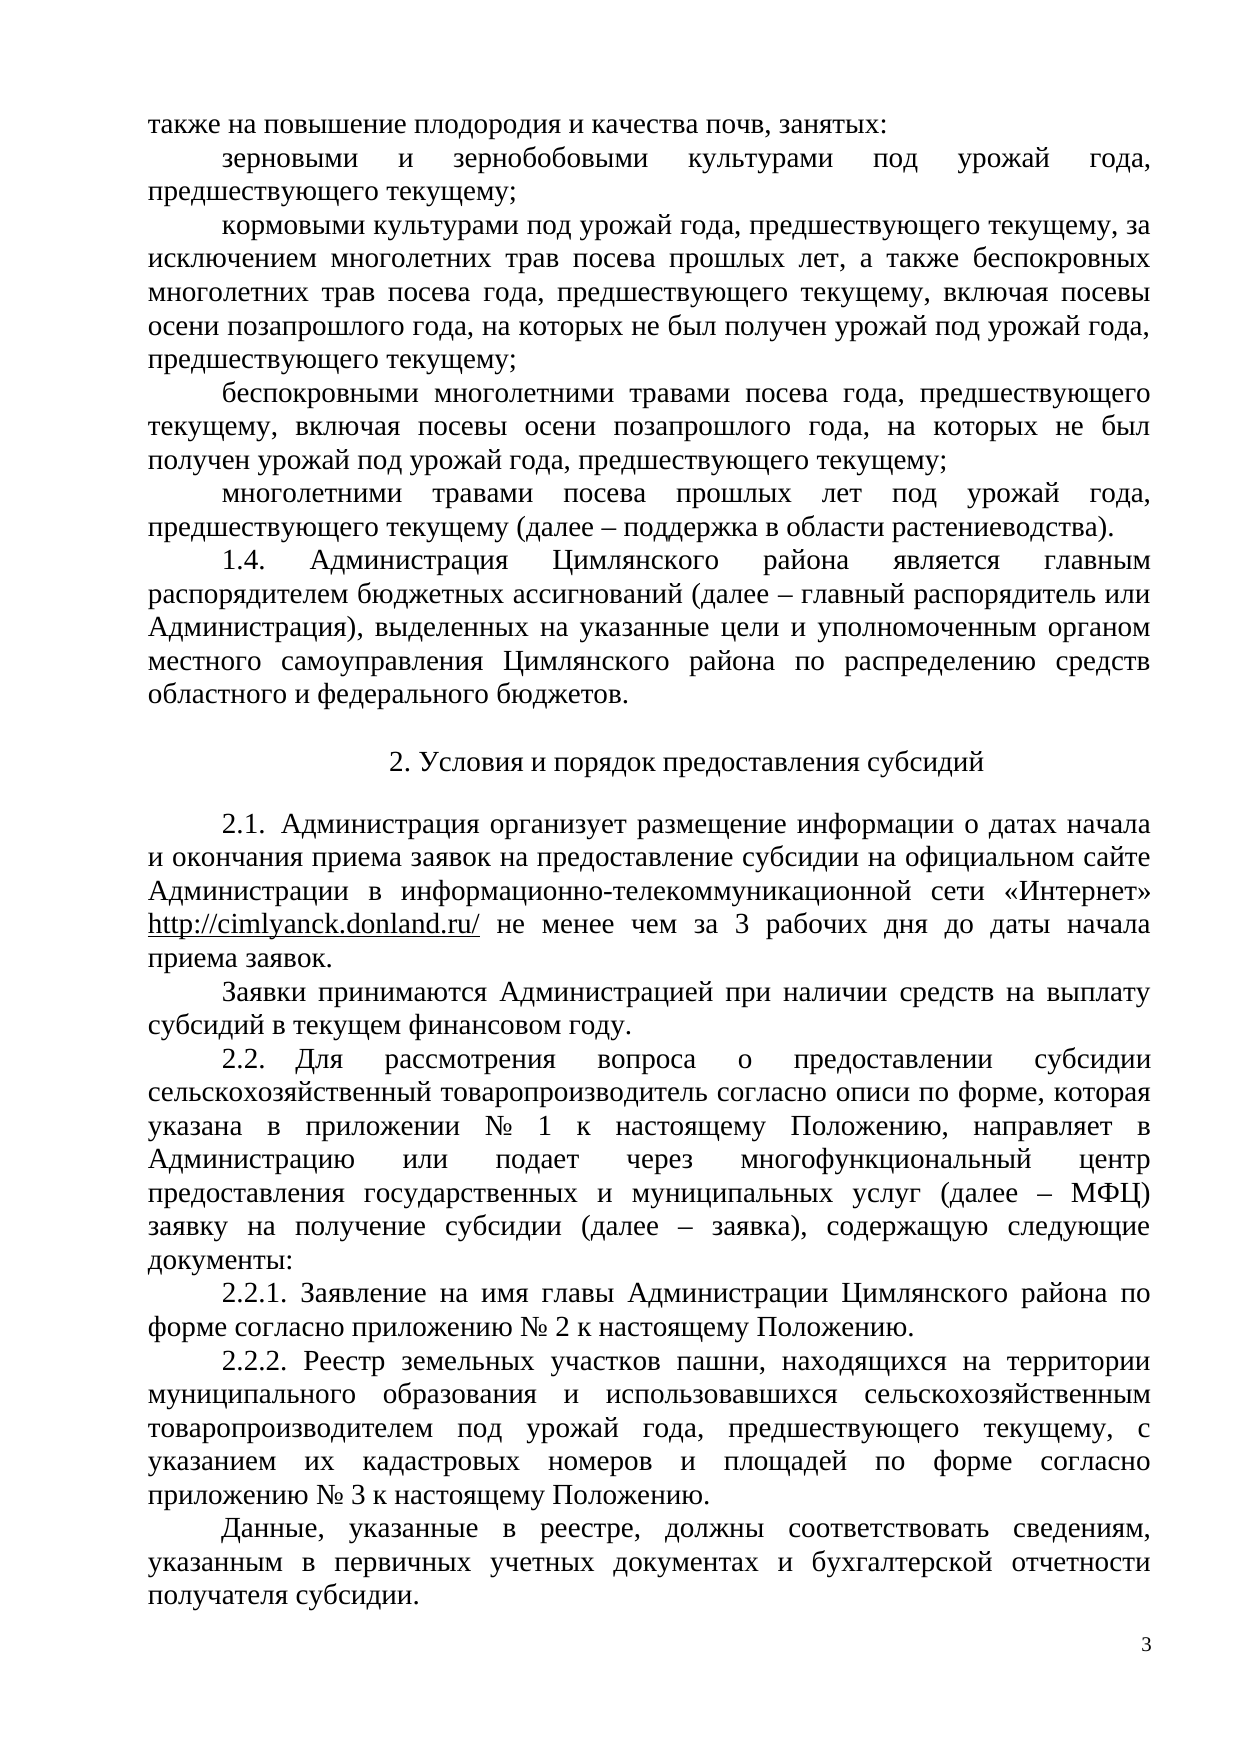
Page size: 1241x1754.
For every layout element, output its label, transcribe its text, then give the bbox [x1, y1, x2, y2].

text зерновыми и зернобобовыми культурами под урожай года, предшествующего текущему; [148, 140, 1152, 207]
text беспокровными многолетними травами посева года, предшествующего текущему, включая посевы осени позапрошлого года, на которых не был получен урожай под урожай года, предшествующего текущему; [148, 375, 1152, 475]
text 2.1. Администрация организует размещение информации о датах начала и окончания приема заявок на предоставление субсидии на официальном сайте Администрации в информационно-телекоммуникационной сети «Интернет» http://cimlyanck.donland.ru/ не менее чем за 3 рабочих дня до даты начала приема заявок. [148, 806, 1152, 974]
text Заявки принимаются Администрацией при наличии средств на выплату субсидий в текущем финансовом году. [148, 974, 1152, 1041]
text многолетними травами посева прошлых лет под урожай года, предшествующего текущему (далее – поддержка в области растениеводства). [148, 475, 1152, 542]
text 2. Условия и порядок предоставления субсидий [148, 744, 1152, 777]
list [148, 106, 1152, 140]
text кормовыми культурами под урожай года, предшествующего текущему, за исключением многолетних трав посева прошлых лет, а также беспокровных многолетних трав посева года, предшествующего текущему, включая посевы осени позапрошлого года, на которых не был получен урожай под урожай года, предшествующего текущему; [148, 207, 1152, 375]
text Данные, указанные в реестре, должны соответствовать сведениям, указанным в первичных учетных документах и бухгалтерской отчетности получателя субсидии. [148, 1510, 1152, 1611]
text 2.2. Для рассмотрения вопроса о предоставлении субсидии сельскохозяйственный товаропроизводитель согласно описи по форме, которая указана в приложении № 1 к настоящему Положению, направляет в Администрацию или подает через многофункциональный центр предоставления государственных и муниципальных услуг (далее – МФЦ) заявку на получение субсидии (далее – заявка), содержащую следующие документы: [148, 1041, 1152, 1276]
text 1.4. Администрация Цимлянского района является главным распорядителем бюджетных ассигнований (далее – главный распорядитель или Администрация), выделенных на указанные цели и уполномоченным органом местного самоуправления Цимлянского района по распределению средств областного и федерального бюджетов. [148, 542, 1152, 710]
text 2.2.2. Реестр земельных участков пашни, находящихся на территории муниципального образования и использовавшихся сельскохозяйственным товаропроизводителем под урожай года, предшествующего текущему, с указанием их кадастровых номеров и площадей по форме согласно приложению № 3 к настоящему Положению. [148, 1343, 1152, 1510]
text 2.2.1. Заявление на имя главы Администрации Цимлянского района по форме согласно приложению № 2 к настоящему Положению. [148, 1276, 1152, 1343]
